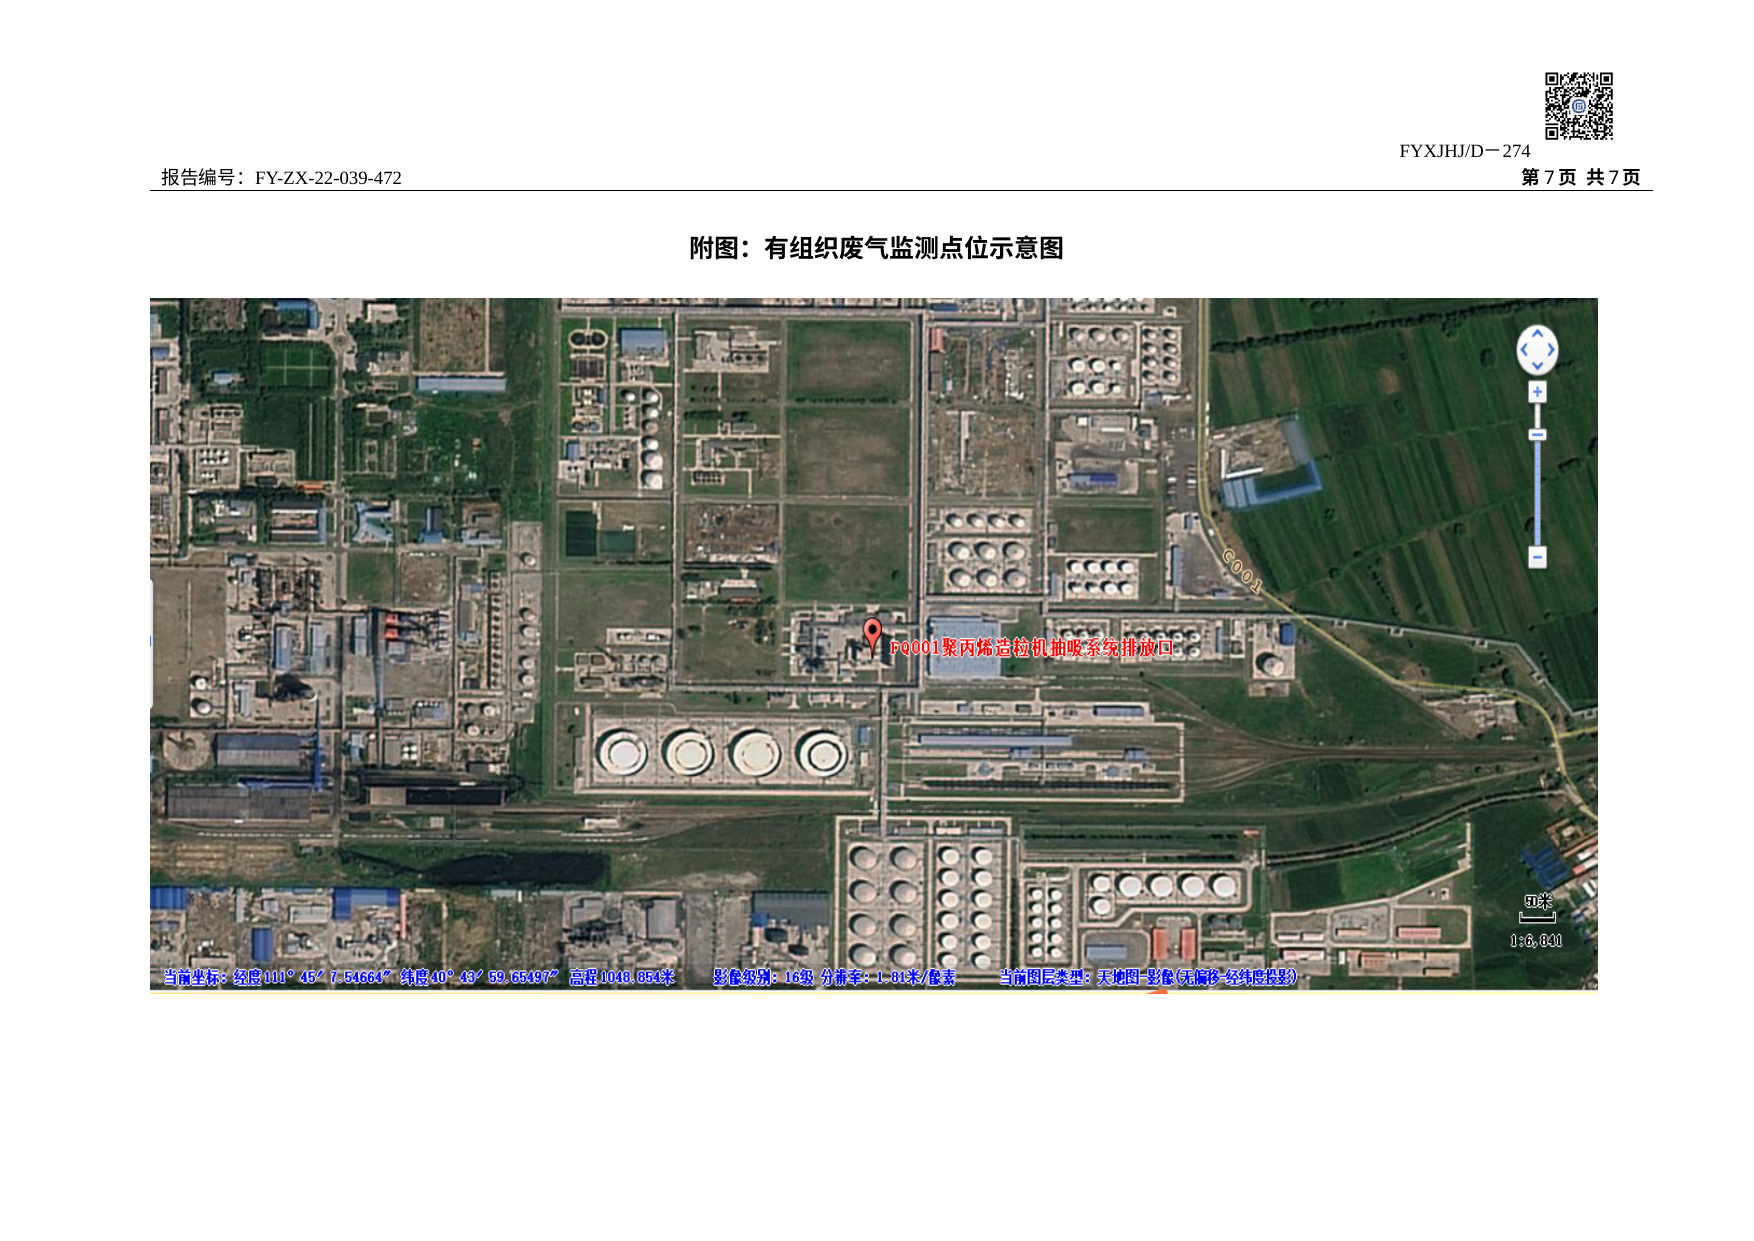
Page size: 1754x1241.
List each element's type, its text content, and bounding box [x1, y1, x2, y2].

picture [1540, 67, 1618, 145]
text 附图：有组织废气监测点位示意图 [150, 214, 1604, 280]
picture [150, 298, 1598, 994]
